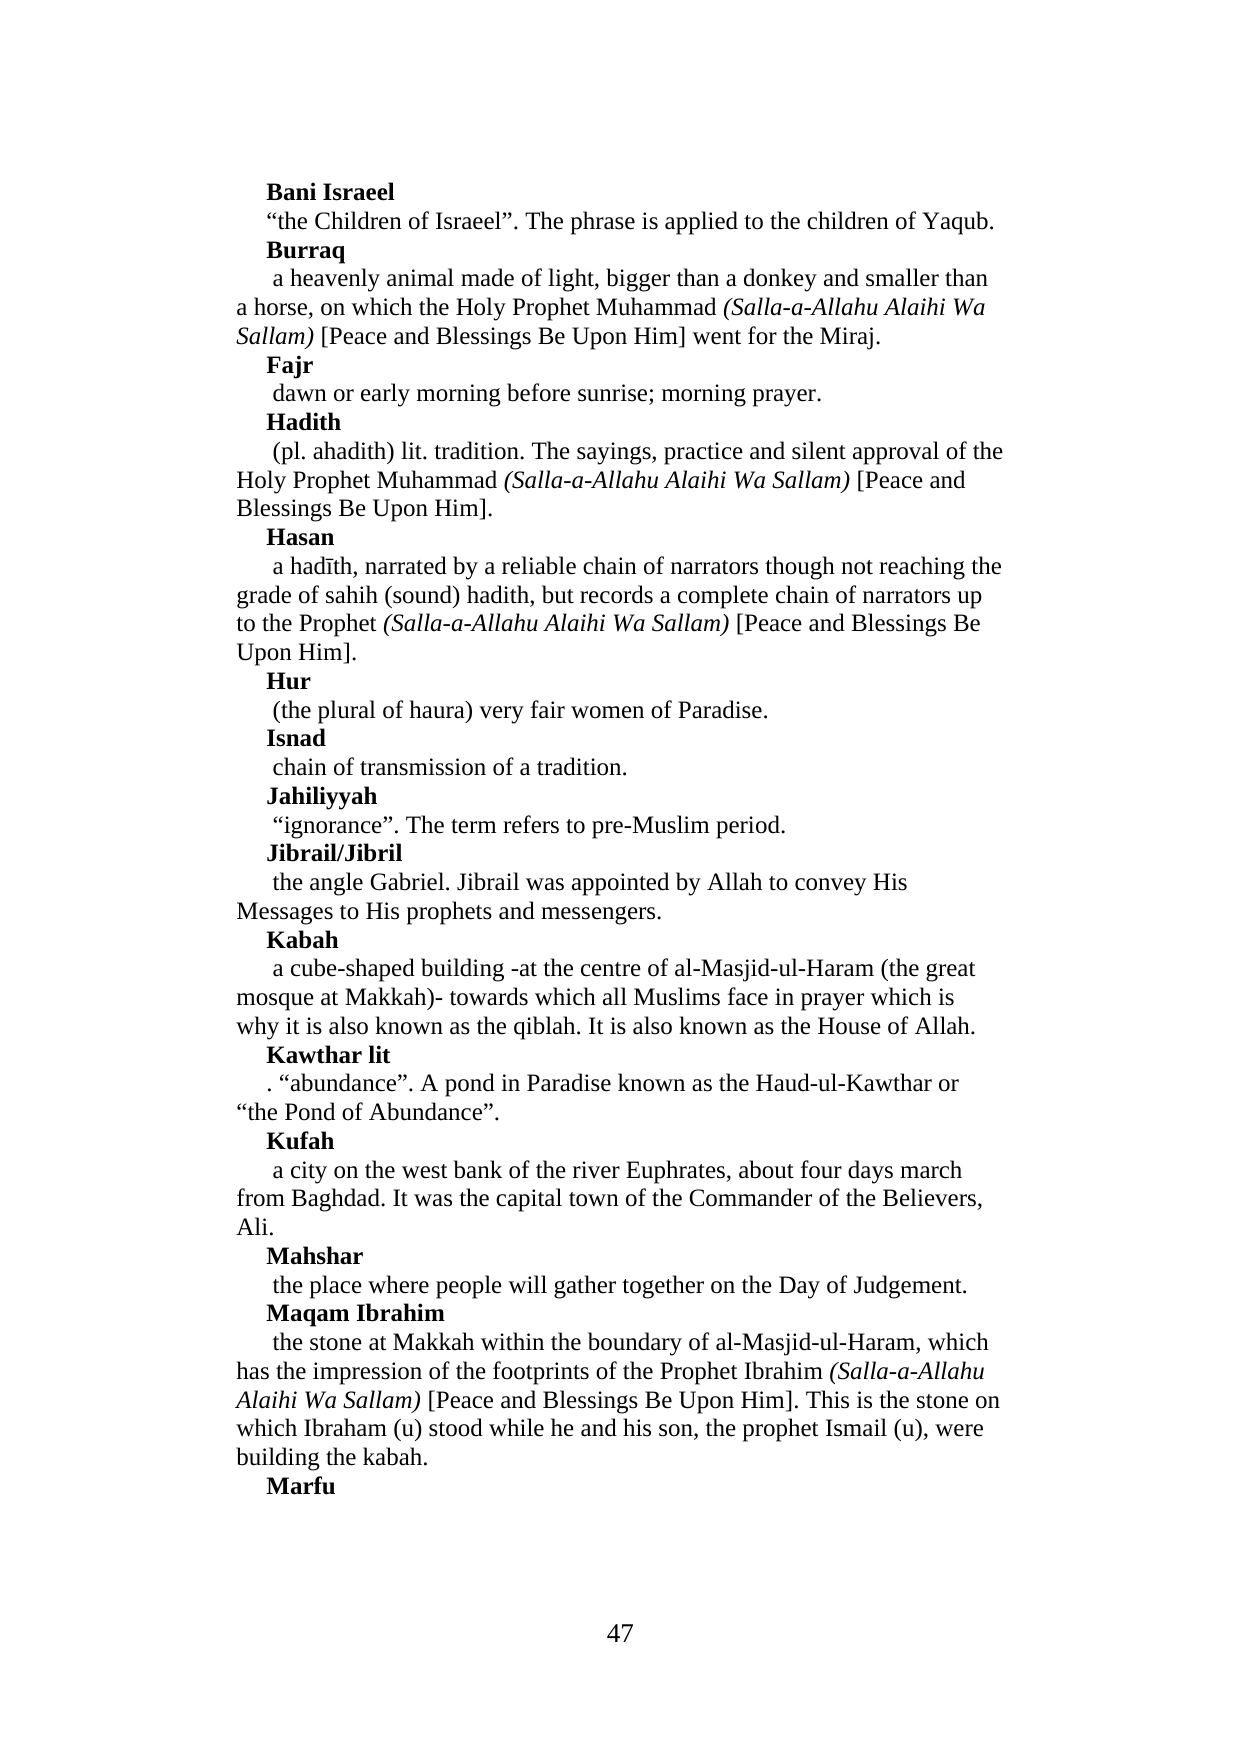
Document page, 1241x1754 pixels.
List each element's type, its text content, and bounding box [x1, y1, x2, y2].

text Hasan [236, 522, 1004, 551]
text a cube-shaped building -at the centre of al-Masjid-ul-Haram (the great mosque at Makkah)- towards which all Muslims face in prayer which is why it is also known as the qiblah. It is also known as the House of Allah. [236, 953, 1004, 1040]
text Mahshar [236, 1241, 1004, 1270]
text Hur [236, 666, 1004, 695]
text a hadīth, narrated by a reliable chain of narrators though not reaching the grade of sahih (sound) hadith, but records a complete chain of narrators up to the Prophet (Salla-a-Allahu Alaihi Wa Sallam) [Peace and Blessings Be Upon Him]. [236, 551, 1004, 666]
text Isnad [236, 723, 1004, 752]
text a heavenly animal made of light, bigger than a donkey and smaller than a horse, on which the Holy Prophet Muhammad (Salla-a-Allahu Alaihi Wa Sallam) [Peace and Blessings Be Upon Him] went for the Miraj. [236, 263, 1004, 350]
text Jibrail/Jibril [236, 838, 1004, 867]
text the place where people will gather together on the Day of Judgement. [236, 1270, 1004, 1298]
text Kufah [236, 1126, 1004, 1155]
text chain of transmission of a tradition. [236, 752, 1004, 781]
text the angle Gabriel. Jibrail was appointed by Allah to convey His Messages to His prophets and messengers. [236, 867, 1004, 925]
text Jahiliyyah [236, 781, 1004, 810]
text Kabah [236, 925, 1004, 953]
text Fajr [236, 350, 1004, 378]
text “the Children of Israeel”. The phrase is applied to the children of Yaqub. [236, 206, 1004, 235]
text Bani Israeel [236, 177, 1004, 206]
text Burraq [236, 235, 1004, 263]
text Kawthar lit [236, 1040, 1004, 1068]
text Marfu [236, 1471, 1004, 1500]
text the stone at Makkah within the boundary of al-Masjid-ul-Haram, which has the impression of the footprints of the Prophet Ibrahim (Salla-a-Allahu Alaihi Wa Sallam) [Peace and Blessings Be Upon Him]. This is the stone on which Ibraham (u) stood while he and his son, the prophet Ismail (u), were building the kabah. [236, 1327, 1004, 1471]
text a city on the west bank of the river Euphrates, about four days march from Baghdad. It was the capital town of the Commander of the Believers, Ali. [236, 1155, 1004, 1241]
text (pl. ahadith) lit. tradition. The sayings, practice and silent approval of the Holy Prophet Muhammad (Salla-a-Allahu Alaihi Wa Sallam) [Peace and Blessings Be Upon Him]. [236, 436, 1004, 522]
text (the plural of haura) very fair women of Paradise. [236, 695, 1004, 723]
text “ignorance”. The term refers to pre-Muslim period. [236, 810, 1004, 838]
text Maqam Ibrahim [236, 1298, 1004, 1327]
text dawn or early morning before sunrise; morning prayer. [236, 378, 1004, 407]
text . “abundance”. A pond in Paradise known as the Haud-ul-Kawthar or “the Pond of Abundance”. [236, 1068, 1004, 1126]
text Hadith [236, 407, 1004, 436]
